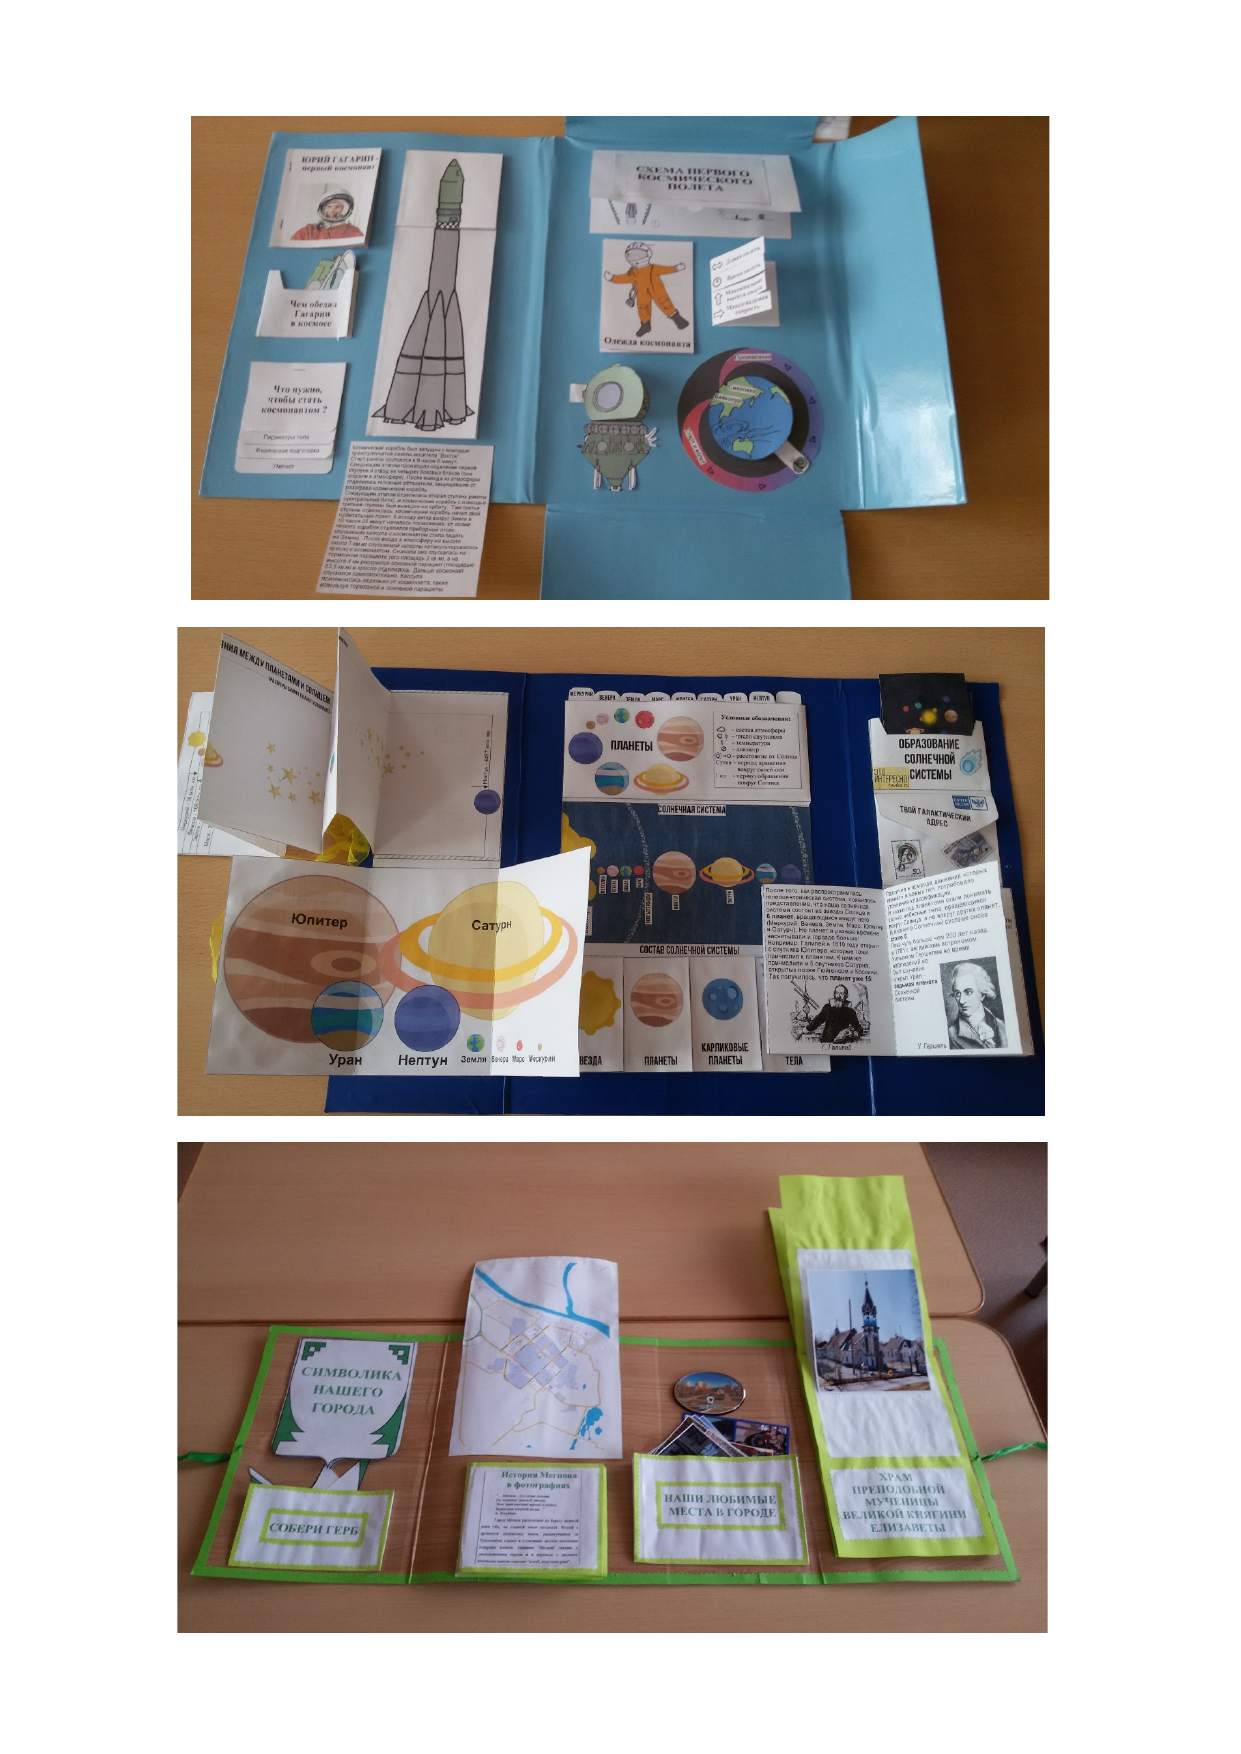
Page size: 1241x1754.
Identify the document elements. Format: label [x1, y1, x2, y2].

picture [191, 116, 1050, 600]
picture [177, 1142, 1048, 1633]
picture [177, 627, 1045, 1116]
